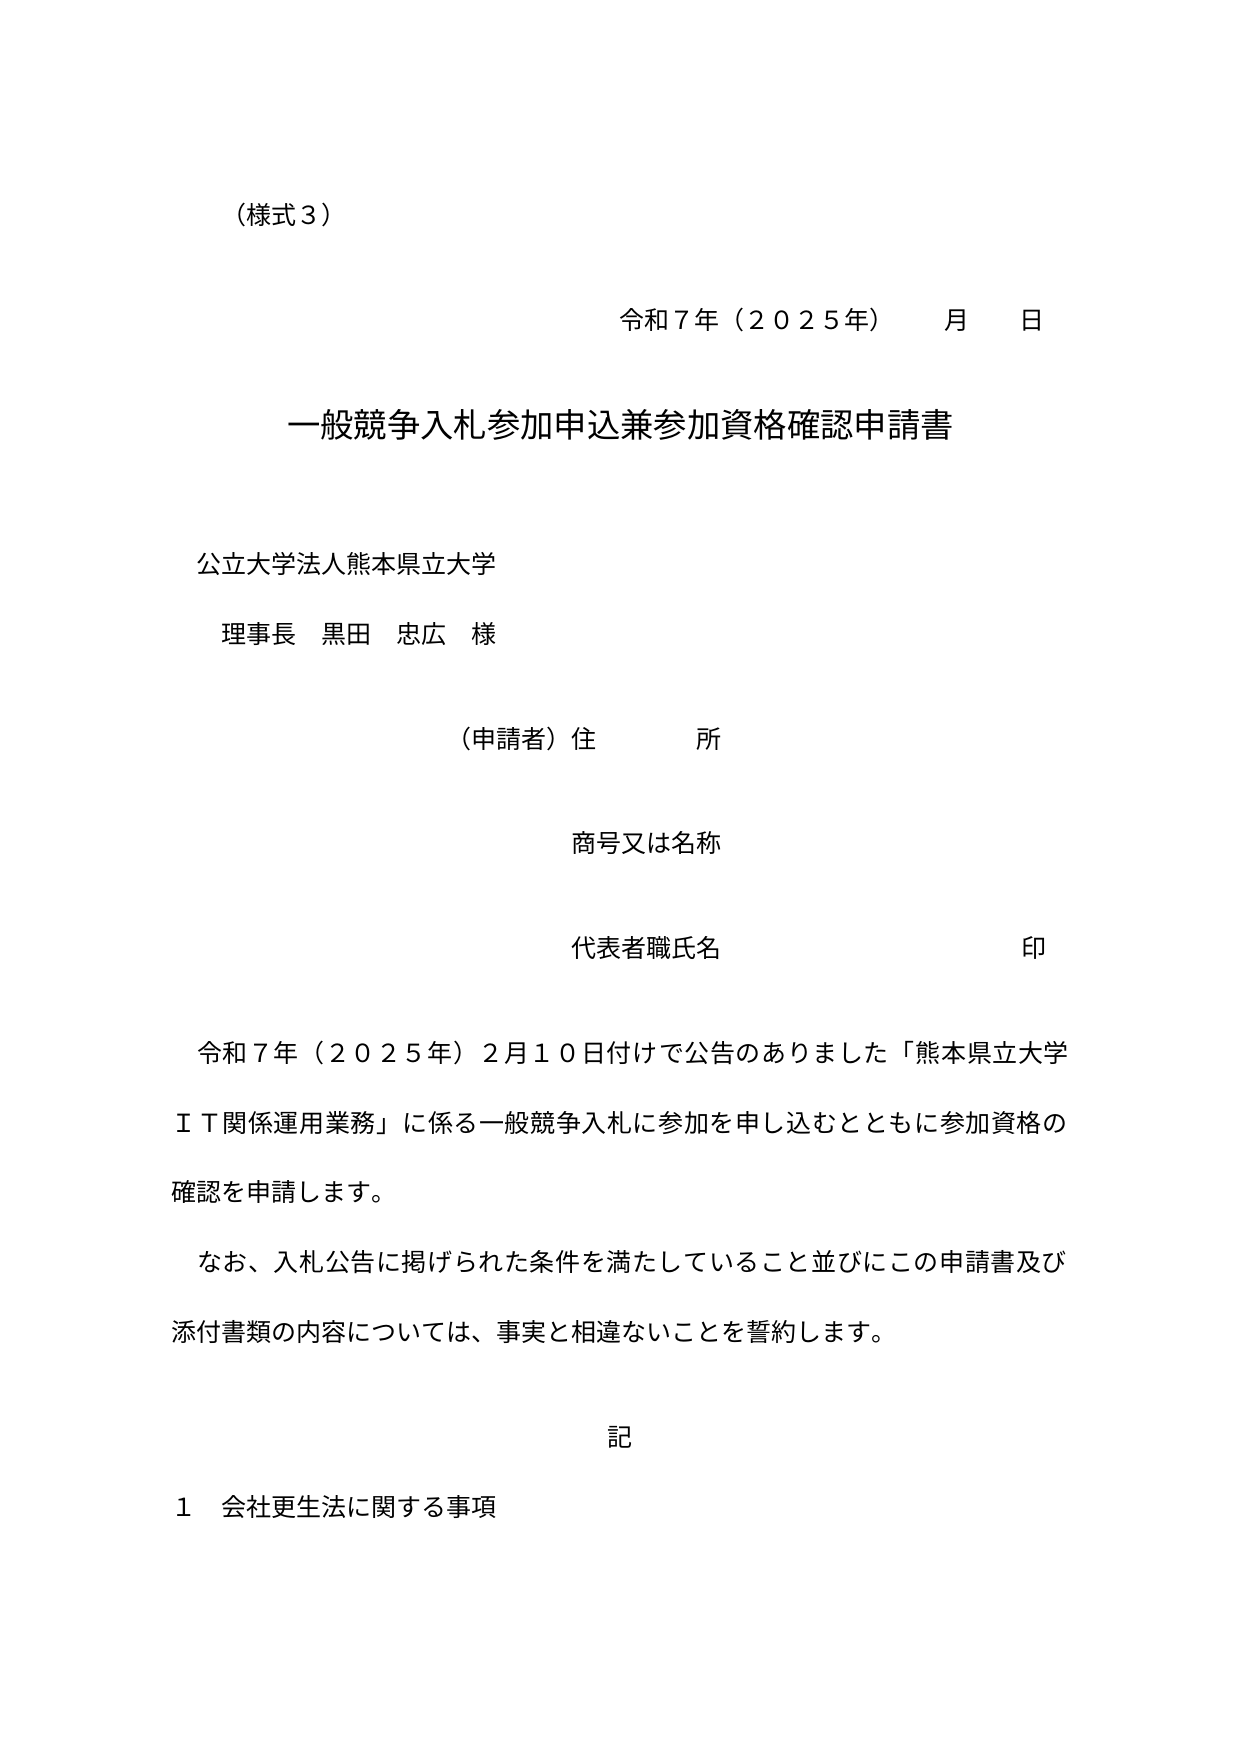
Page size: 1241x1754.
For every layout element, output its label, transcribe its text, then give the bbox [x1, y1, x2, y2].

text 令和７年（２０２５年）２月１０日付けで公告のありました「熊本県立大学ＩＴ関係運用業務」に係る一般競争入札に参加を申し込むとともに参加資格の確認を申請します。 [171, 1017, 1069, 1226]
text ※質問内容は、質問事項ごとに作成すること。（様式３） [171, 179, 1069, 249]
text 理事長 黒田 忠広 様 [171, 598, 1069, 668]
text 代表者職氏名 印 [171, 912, 1069, 982]
text 記 [171, 1400, 1069, 1470]
text 公立大学法人熊本県立大学 [171, 528, 1069, 598]
text 一般競争入札参加申込兼参加資格確認申請書 [171, 388, 1069, 458]
text 商号又は名称 [171, 807, 1069, 877]
text １ 会社更生法に関する事項 [171, 1470, 1069, 1540]
text 令和７年（２０２５年） 月 日 [171, 284, 1044, 353]
text （申請者）住 所 [171, 702, 1069, 772]
text なお、入札公告に掲げられた条件を満たしていること並びにこの申請書及び添付書類の内容については、事実と相違ないことを誓約します。 [171, 1226, 1069, 1366]
